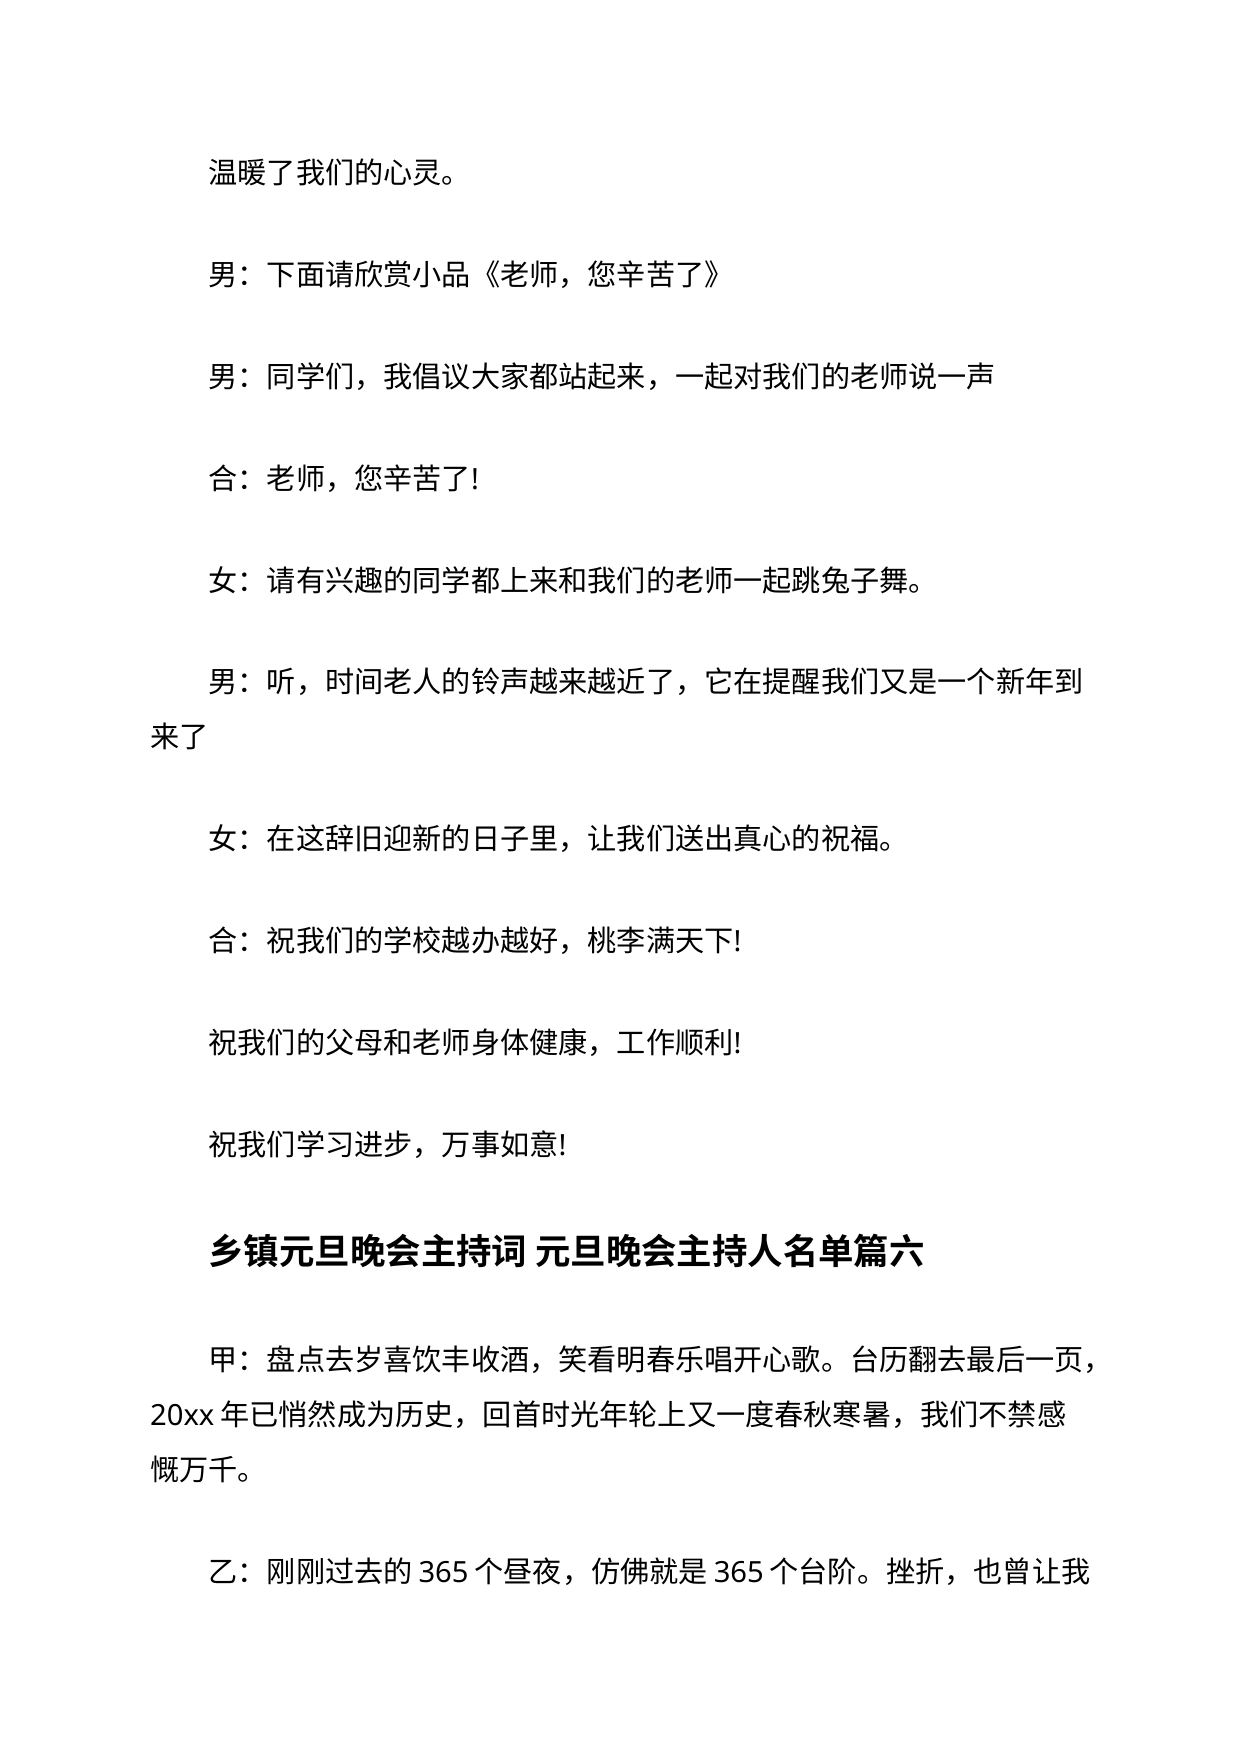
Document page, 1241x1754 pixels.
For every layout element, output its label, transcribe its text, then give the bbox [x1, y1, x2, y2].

text 祝我们学习进步，万事如意! [150, 1121, 1090, 1164]
text 男：听，时间老人的铃声越来越近了，它在提醒我们又是一个新年到来了 [150, 659, 1090, 756]
text 女：请有兴趣的同学都上来和我们的老师一起跳兔子舞。 [150, 557, 1090, 599]
text 合：老师，您辛苦了! [150, 455, 1090, 498]
text 乡镇元旦晚会主持词 元旦晚会主持人名单篇六 [150, 1223, 1090, 1275]
text 温暖了我们的心灵。 [150, 150, 1090, 192]
text 合：祝我们的学校越办越好，桃李满天下! [150, 917, 1090, 960]
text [150, 1548, 1090, 1591]
text 甲：盘点去岁喜饮丰收酒，笑看明春乐唱开心歌。台历翻去最后一页，20xx年已悄然成为历史，回首时光年轮上又一度春秋寒暑，我们不禁感慨万千。 [150, 1337, 1090, 1489]
text 女：在这辞旧迎新的日子里，让我们送出真心的祝福。 [150, 816, 1090, 858]
text 男：同学们，我倡议大家都站起来，一起对我们的老师说一声 [150, 353, 1090, 396]
text 男：下面请欣赏小品《老师，您辛苦了》 [150, 252, 1090, 294]
text 祝我们的父母和老师身体健康，工作顺利! [150, 1019, 1090, 1062]
